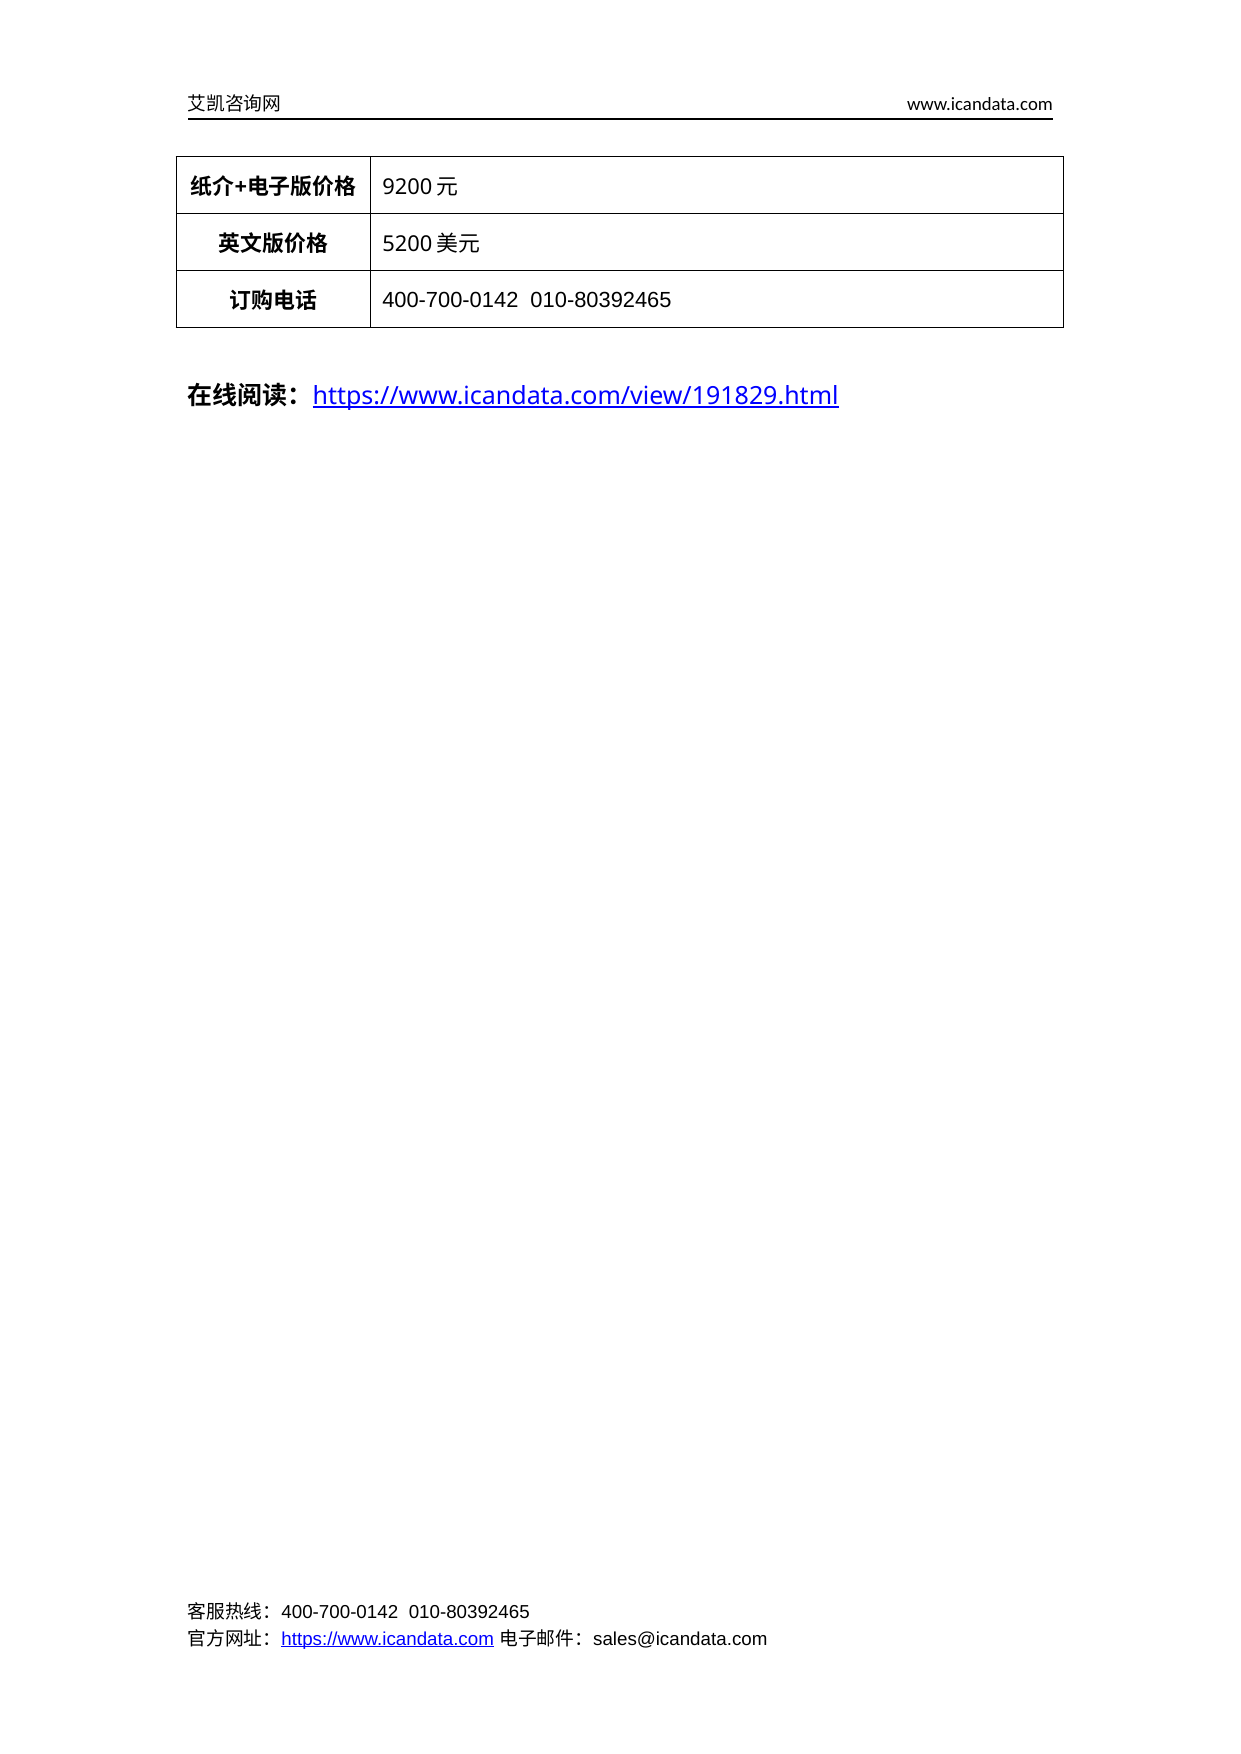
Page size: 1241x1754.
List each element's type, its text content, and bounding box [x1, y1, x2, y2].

table_cell 400-700-0142 010-80392465 [371, 271, 1063, 327]
table_cell 纸介+电子版价格 [177, 157, 370, 213]
text 在线阅读：https://www.icandata.com/view/191829.html [187, 361, 1053, 426]
table_cell 订购电话 [177, 271, 370, 327]
table_cell 9200元 [371, 157, 1063, 213]
table_cell 5200美元 [371, 214, 1063, 270]
table_cell 英文版价格 [177, 214, 370, 270]
